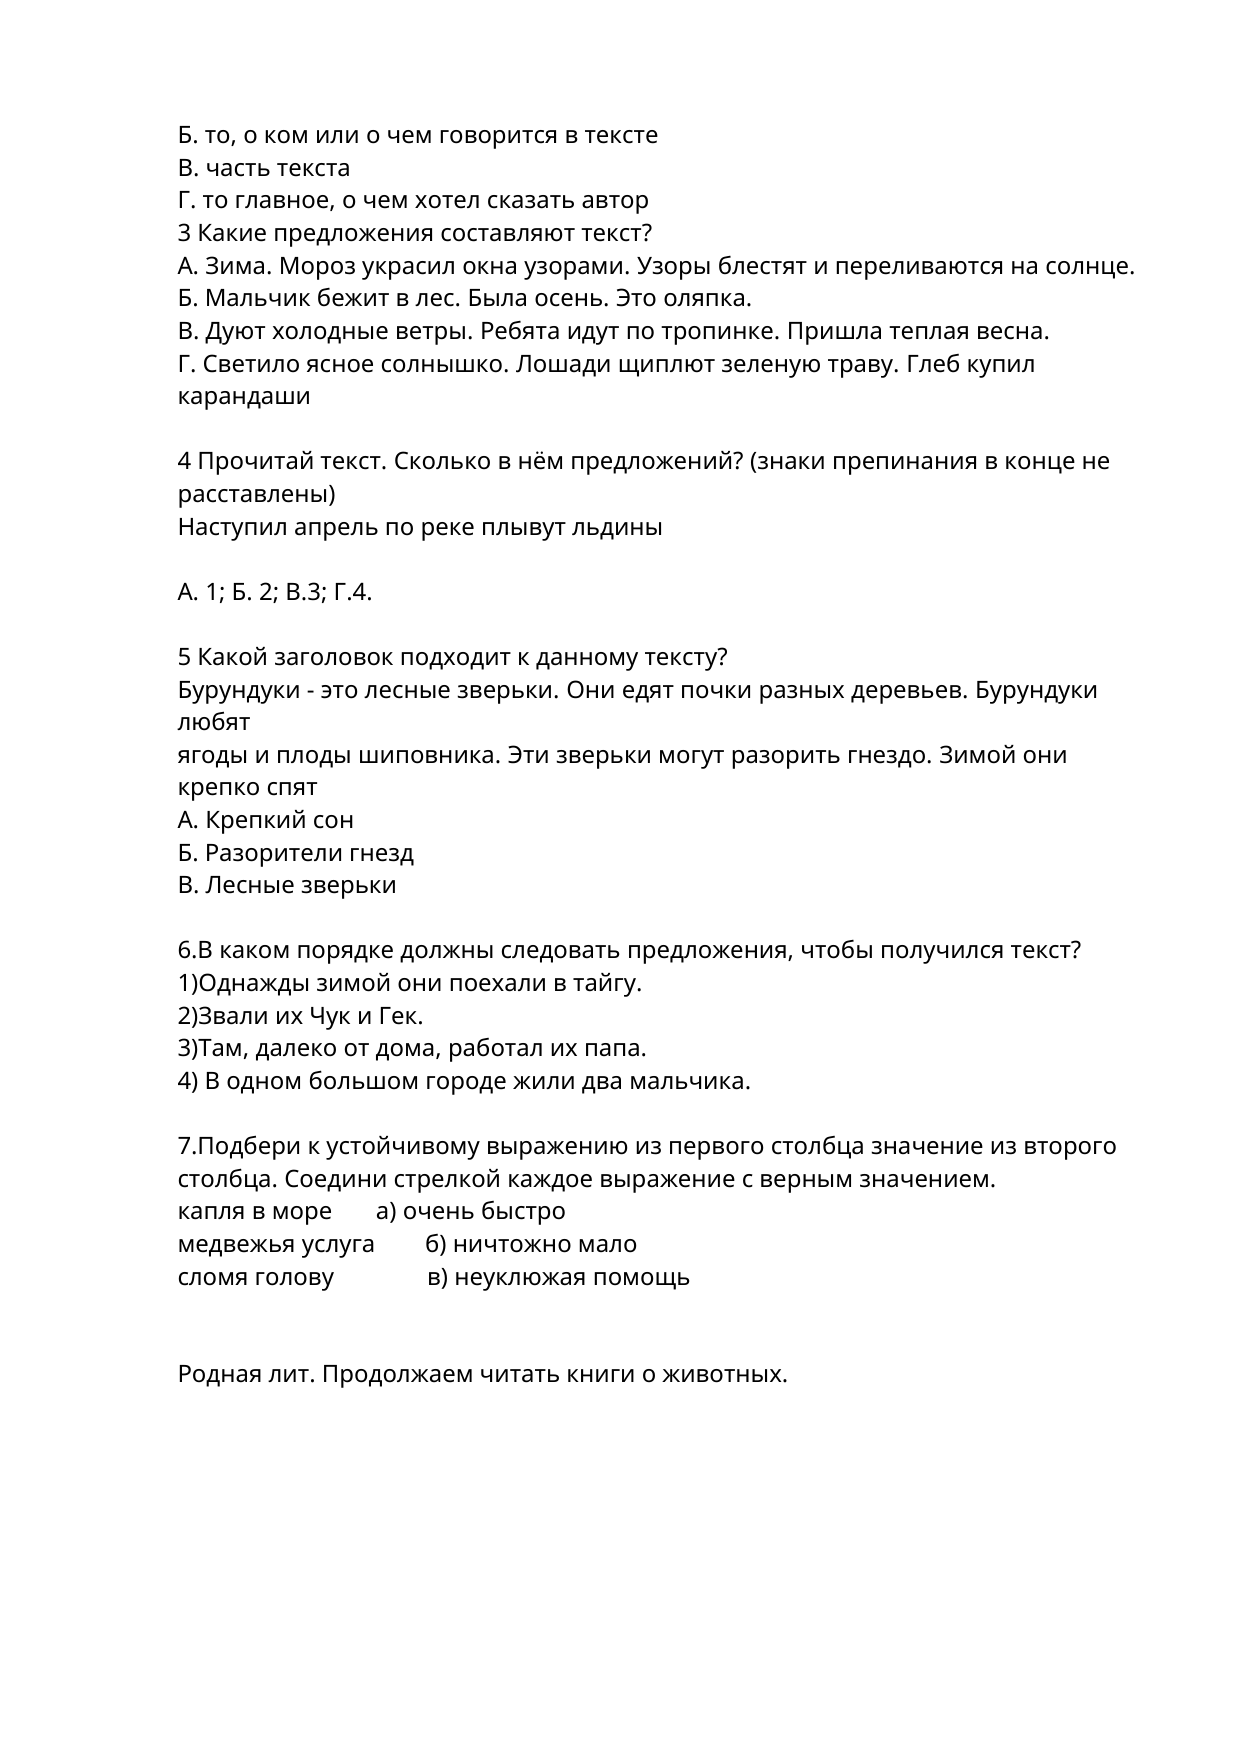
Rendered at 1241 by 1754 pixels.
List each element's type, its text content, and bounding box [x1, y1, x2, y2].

text расставлены) [177, 477, 1152, 509]
text Б. то, о ком или о чем говорится в тексте [177, 118, 1152, 151]
text Родная лит. Продолжаем читать книги о животных. [177, 1357, 1152, 1390]
text 3 Какие предложения составляют текст? [177, 216, 1152, 248]
text В. часть текста [177, 151, 1152, 183]
text сломя голову в) неуклюжая помощь [177, 1259, 1152, 1292]
text медвежья услуга б) ничтожно мало [177, 1227, 1152, 1259]
text Г. Светило ясное солнышко. Лошади щиплют зеленую траву. Глеб купил карандаши [177, 346, 1152, 412]
text капля в море а) очень быстро [177, 1194, 1152, 1227]
text 1)Однажды зимой они поехали в тайгу. [177, 966, 1152, 998]
text 4 Прочитай текст. Сколько в нём предложений? (знаки препинания в конце не [177, 444, 1152, 477]
text 5 Какой заголовок подходит к данному тексту? [177, 640, 1152, 672]
text 3)Там, далеко от дома, работал их папа. [177, 1031, 1152, 1064]
text 6.В каком порядке должны следовать предложения, чтобы получился текст? [177, 933, 1152, 966]
text А. Зима. Мороз украсил окна узорами. Узоры блестят и переливаются на солнце. [177, 248, 1152, 281]
text Б. Мальчик бежит в лес. Была осень. Это оляпка. [177, 281, 1152, 314]
text Наступил апрель по реке плывут льдины [177, 509, 1152, 542]
text 4) В одном большом городе жили два мальчика. [177, 1064, 1152, 1096]
text А. 1; Б. 2; В.3; Г.4. [177, 574, 1152, 607]
text В. Лесные зверьки [177, 868, 1152, 901]
text Г. то главное, о чем хотел сказать автор [177, 183, 1152, 216]
text А. Крепкий сон [177, 803, 1152, 835]
text В. Дуют холодные ветры. Ребята идут по тропинке. Пришла теплая весна. [177, 314, 1152, 346]
text Б. Разорители гнезд [177, 835, 1152, 868]
text столбца. Соедини стрелкой каждое выражение с верным значением. [177, 1161, 1152, 1194]
text ягоды и плоды шиповника. Эти зверьки могут разорить гнездо. Зимой они крепко спят [177, 738, 1152, 803]
text 7.Подбери к устойчивому выражению из первого столбца значение из второго [177, 1129, 1152, 1161]
text 2)Звали их Чук и Гек. [177, 998, 1152, 1031]
text Бурундуки - это лесные зверьки. Они едят почки разных деревьев. Бурундуки любят [177, 672, 1152, 738]
